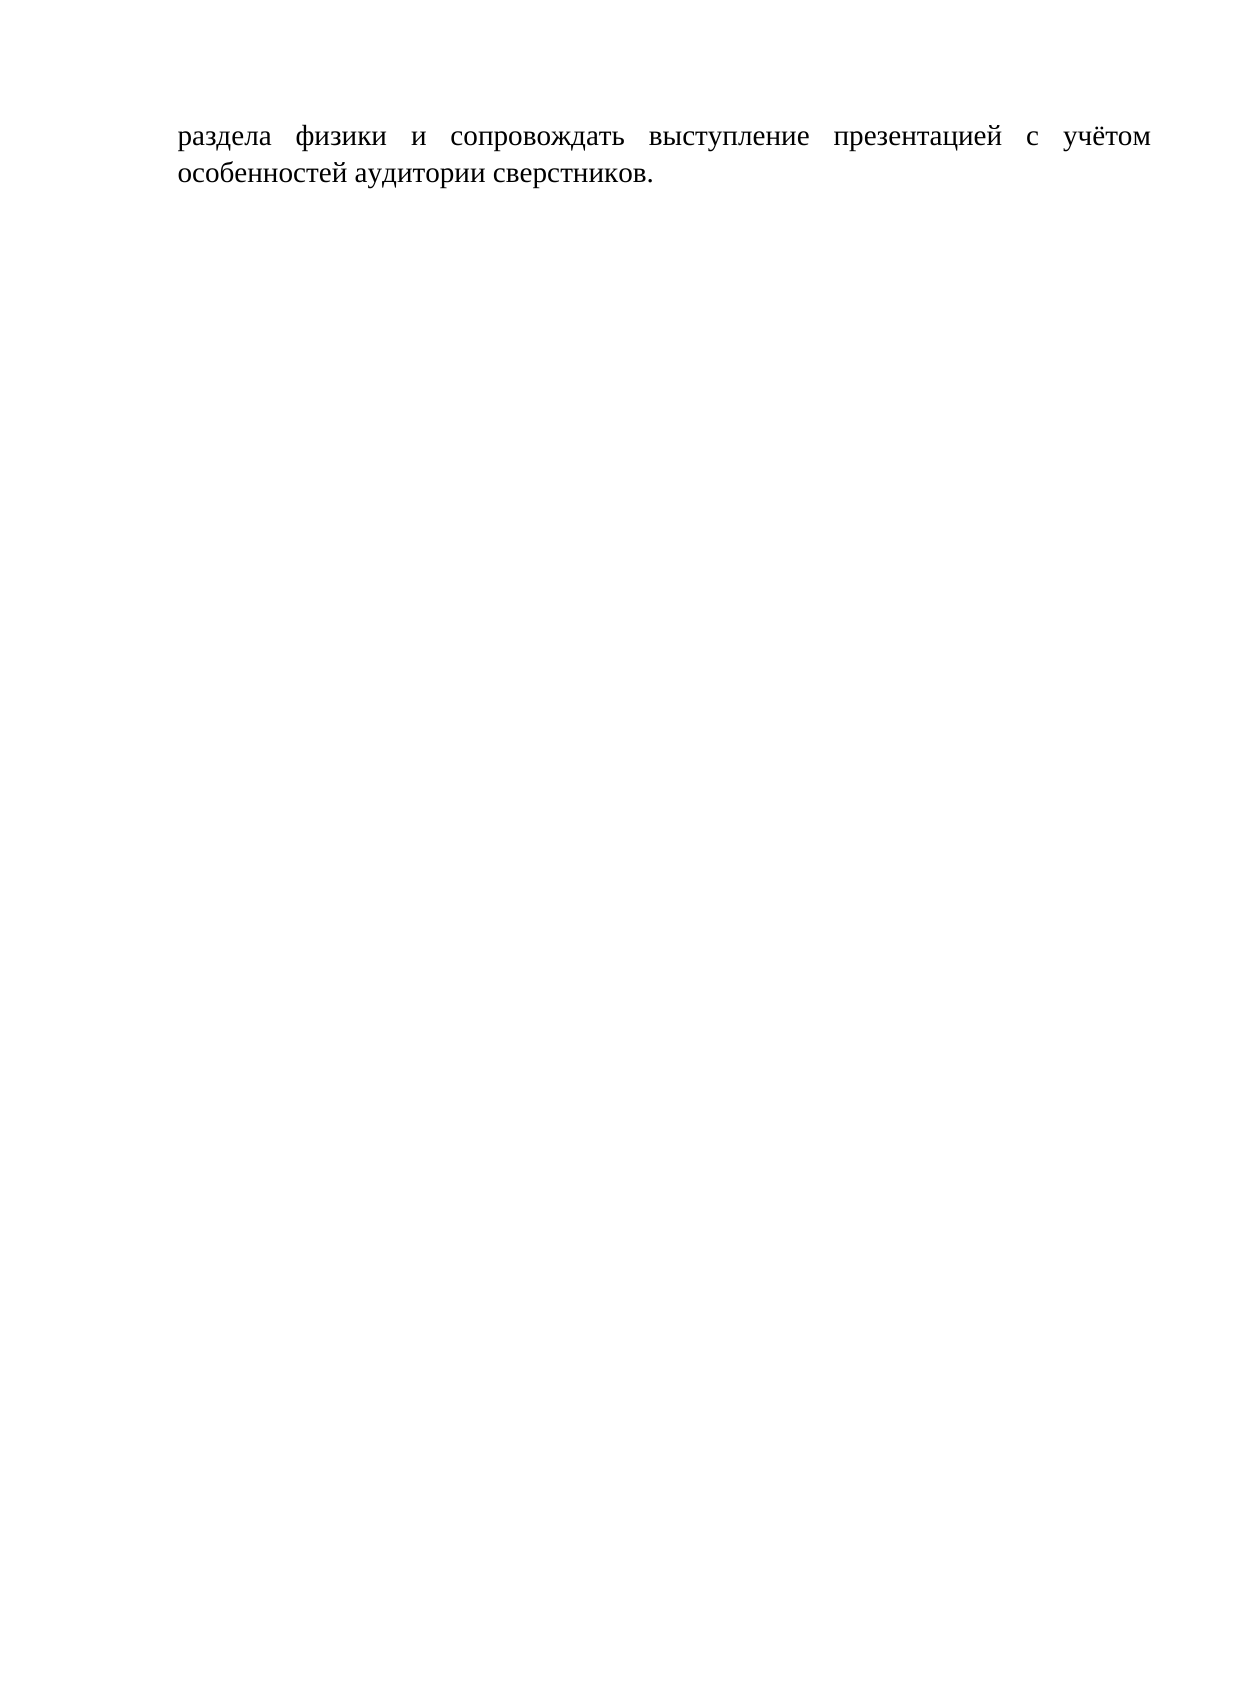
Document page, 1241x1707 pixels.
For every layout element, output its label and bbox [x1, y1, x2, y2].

text [177, 118, 1152, 188]
